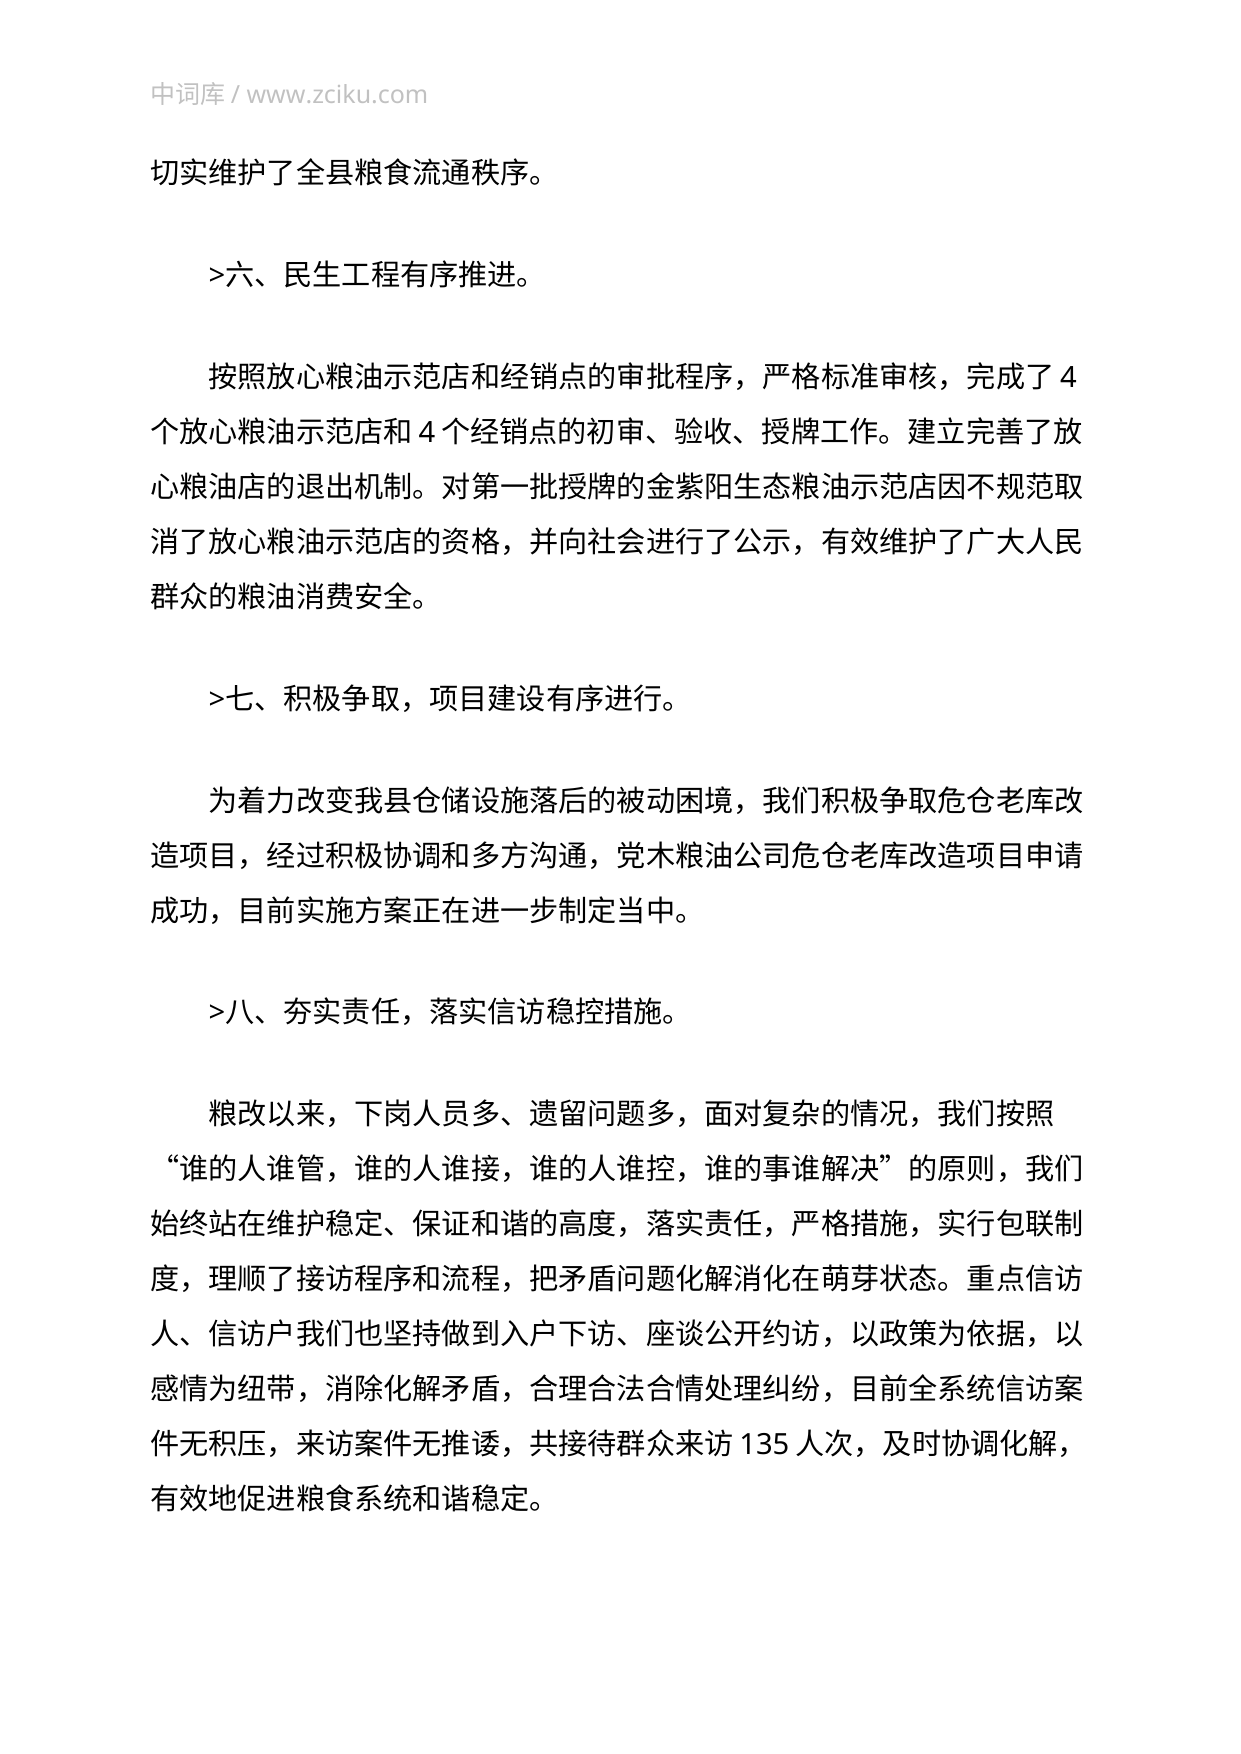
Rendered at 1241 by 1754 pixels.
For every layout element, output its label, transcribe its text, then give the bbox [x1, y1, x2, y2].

text 粮改以来，下岗人员多、遗留问题多，面对复杂的情况，我们按照“谁的人谁管，谁的人谁接，谁的人谁控，谁的事谁解决”的原则，我们始终站在维护稳定、保证和谐的高度，落实责任，严格措施，实行包联制度，理顺了接访程序和流程，把矛盾问题化解消化在萌芽状态。重点信访人、信访户我们也坚持做到入户下访、座谈公开约访，以政策为依据，以感情为纽带，消除化解矛盾，合理合法合情处理纠纷，目前全系统信访案件无积压，来访案件无推诿，共接待群众来访135人次，及时协调化解，有效地促进粮食系统和谐稳定。 [150, 1091, 1090, 1517]
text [150, 150, 1090, 192]
text 按照放心粮油示范店和经销点的审批程序，严格标准审核，完成了4个放心粮油示范店和4个经销点的初审、验收、授牌工作。建立完善了放心粮油店的退出机制。对第一批授牌的金紫阳生态粮油示范店因不规范取消了放心粮油示范店的资格，并向社会进行了公示，有效维护了广大人民群众的粮油消费安全。 [150, 354, 1090, 616]
text >七、积极争取，项目建设有序进行。 [150, 675, 1090, 718]
text >六、民生工程有序推进。 [150, 252, 1090, 294]
text 为着力改变我县仓储设施落后的被动困境，我们积极争取危仓老库改造项目，经过积极协调和多方沟通，党木粮油公司危仓老库改造项目申请成功，目前实施方案正在进一步制定当中。 [150, 777, 1090, 929]
text >八、夯实责任，落实信访稳控措施。 [150, 989, 1090, 1031]
